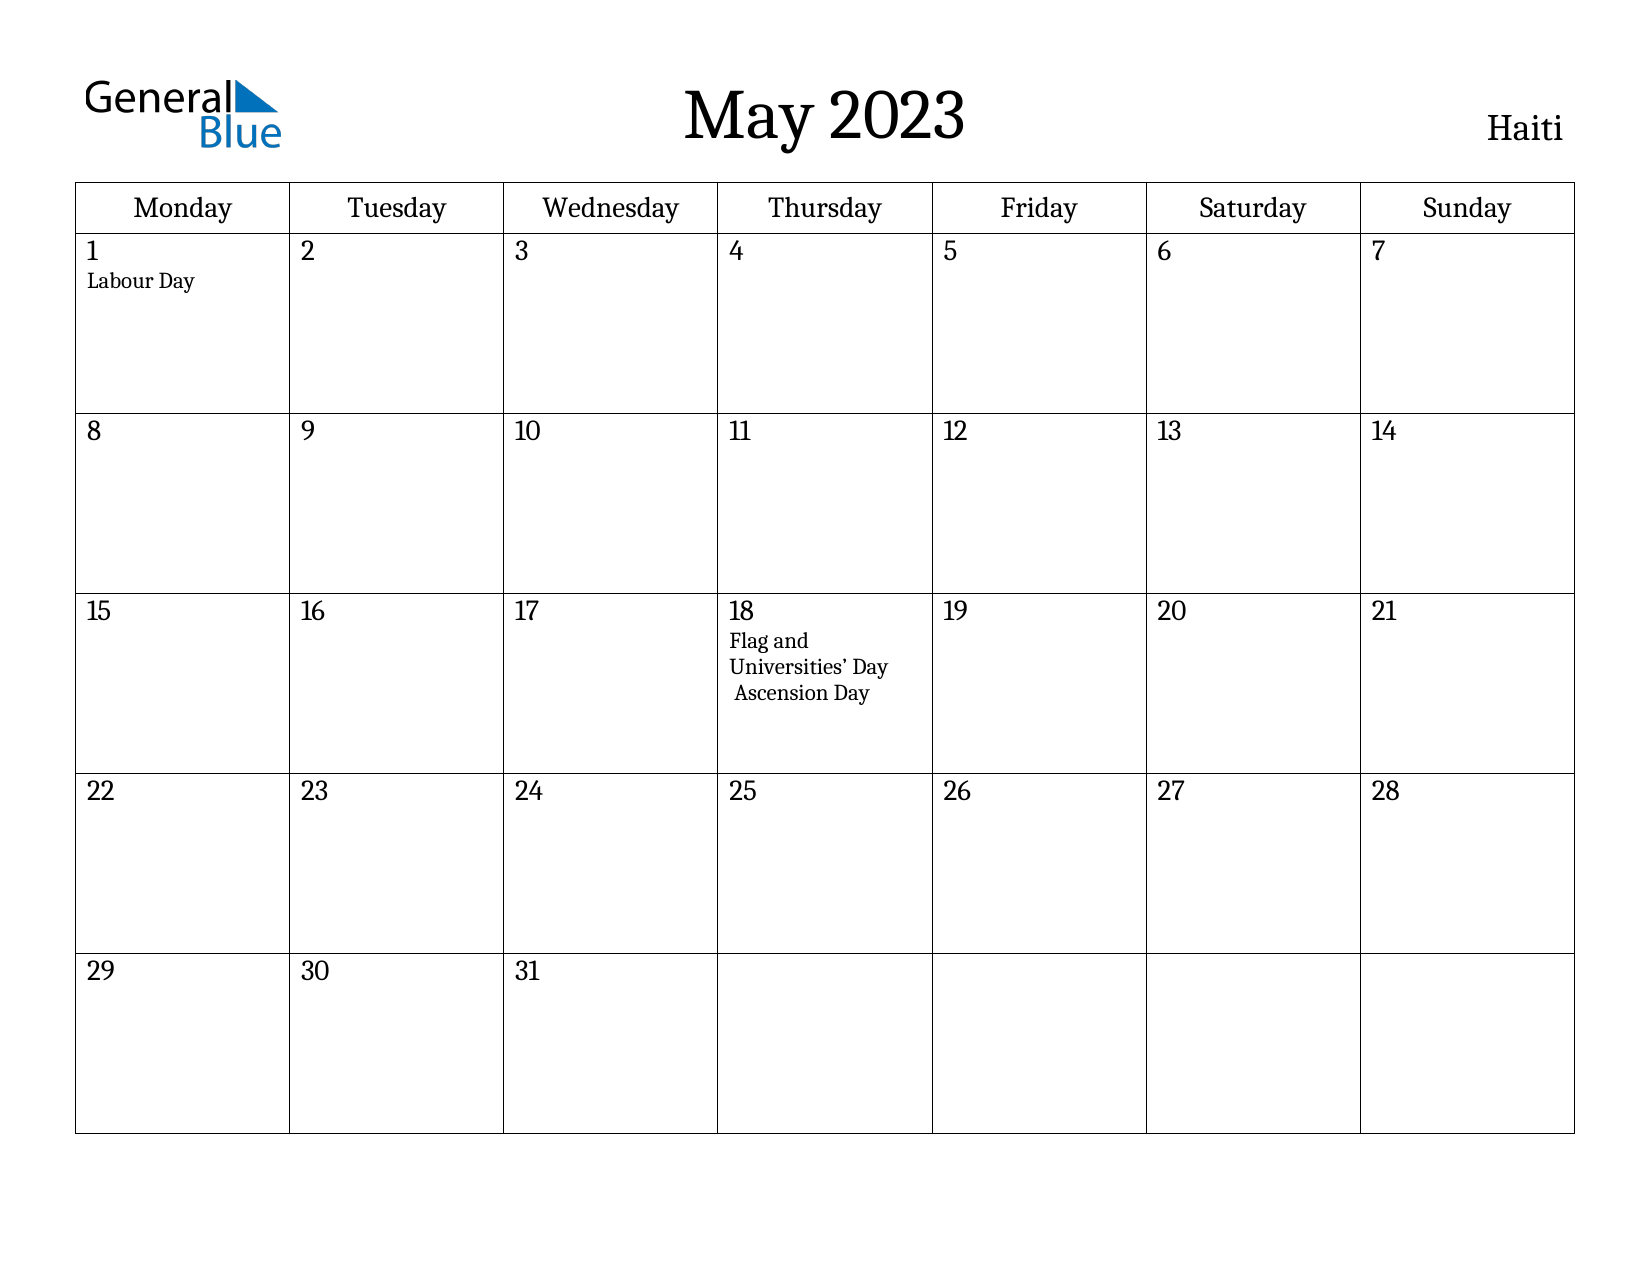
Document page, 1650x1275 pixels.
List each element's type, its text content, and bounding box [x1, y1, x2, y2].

table_cell 13 [1147, 414, 1360, 447]
table_cell 27 [1147, 774, 1360, 807]
table_cell [1147, 448, 1360, 593]
table_cell [933, 627, 1146, 773]
table_cell [76, 627, 289, 773]
table_cell [1361, 627, 1574, 773]
table_cell Monday [76, 183, 289, 233]
table_cell 18 [718, 594, 932, 627]
table_cell 16 [290, 594, 503, 627]
table_cell [504, 808, 717, 953]
table_cell 4 [718, 234, 932, 267]
table_cell [718, 988, 932, 1133]
table_cell 14 [1361, 414, 1574, 447]
table_cell 3 [504, 234, 717, 267]
table_cell [1147, 267, 1360, 413]
table_cell 26 [933, 774, 1146, 807]
table_cell 1 [76, 234, 289, 267]
table_cell 19 [933, 594, 1146, 627]
table_cell Saturday [1147, 183, 1360, 233]
table_cell [933, 988, 1146, 1133]
table_cell [290, 448, 503, 593]
table_cell 11 [718, 414, 932, 447]
table_cell Flag and Universities’ Day Ascension Day [718, 627, 932, 773]
table_header [76, 75, 503, 182]
table_cell [76, 808, 289, 953]
table_cell [933, 954, 1146, 987]
table_cell Friday [933, 183, 1146, 233]
table_cell [290, 267, 503, 413]
table_cell [76, 988, 289, 1133]
table_cell 15 [76, 594, 289, 627]
table_cell [1361, 988, 1574, 1133]
table_cell Labour Day [76, 267, 289, 413]
table_cell 23 [290, 774, 503, 807]
table_cell [504, 267, 717, 413]
table_cell 24 [504, 774, 717, 807]
table_cell [718, 267, 932, 413]
table_cell [1361, 448, 1574, 593]
table_cell [504, 988, 717, 1133]
table_cell [1361, 267, 1574, 413]
table_cell Tuesday [290, 183, 503, 233]
table_cell [1361, 808, 1574, 953]
table_cell [933, 448, 1146, 593]
table_cell 2 [290, 234, 503, 267]
table_header Haiti [1146, 75, 1574, 182]
table_cell 30 [290, 954, 503, 987]
table_cell [290, 627, 503, 773]
table_cell 6 [1147, 234, 1360, 267]
table_cell [1147, 954, 1360, 987]
table_cell [1147, 988, 1360, 1133]
table_cell 12 [933, 414, 1146, 447]
table_cell 20 [1147, 594, 1360, 627]
table_header May 2023 [504, 75, 1146, 182]
table_cell Wednesday [504, 183, 717, 233]
table_cell [718, 448, 932, 593]
table_cell 10 [504, 414, 717, 447]
table_cell [290, 808, 503, 953]
table_cell 28 [1361, 774, 1574, 807]
table_cell [933, 267, 1146, 413]
table_cell 21 [1361, 594, 1574, 627]
table_cell [718, 808, 932, 953]
table_cell [290, 988, 503, 1133]
table_cell [1147, 808, 1360, 953]
table_cell 25 [718, 774, 932, 807]
table_cell [1147, 627, 1360, 773]
table_cell [933, 808, 1146, 953]
table_cell Sunday [1361, 183, 1574, 233]
table_cell 29 [76, 954, 289, 987]
picture [86, 80, 281, 148]
table_cell [504, 627, 717, 773]
table_cell 8 [76, 414, 289, 447]
table_cell [504, 448, 717, 593]
table_cell 9 [290, 414, 503, 447]
table_cell Thursday [718, 183, 932, 233]
table_cell [718, 954, 932, 987]
table_cell 17 [504, 594, 717, 627]
table_cell [1361, 954, 1574, 987]
table_cell [76, 448, 289, 593]
table_cell 22 [76, 774, 289, 807]
table_cell 31 [504, 954, 717, 987]
table_cell 5 [933, 234, 1146, 267]
table_cell 7 [1361, 234, 1574, 267]
